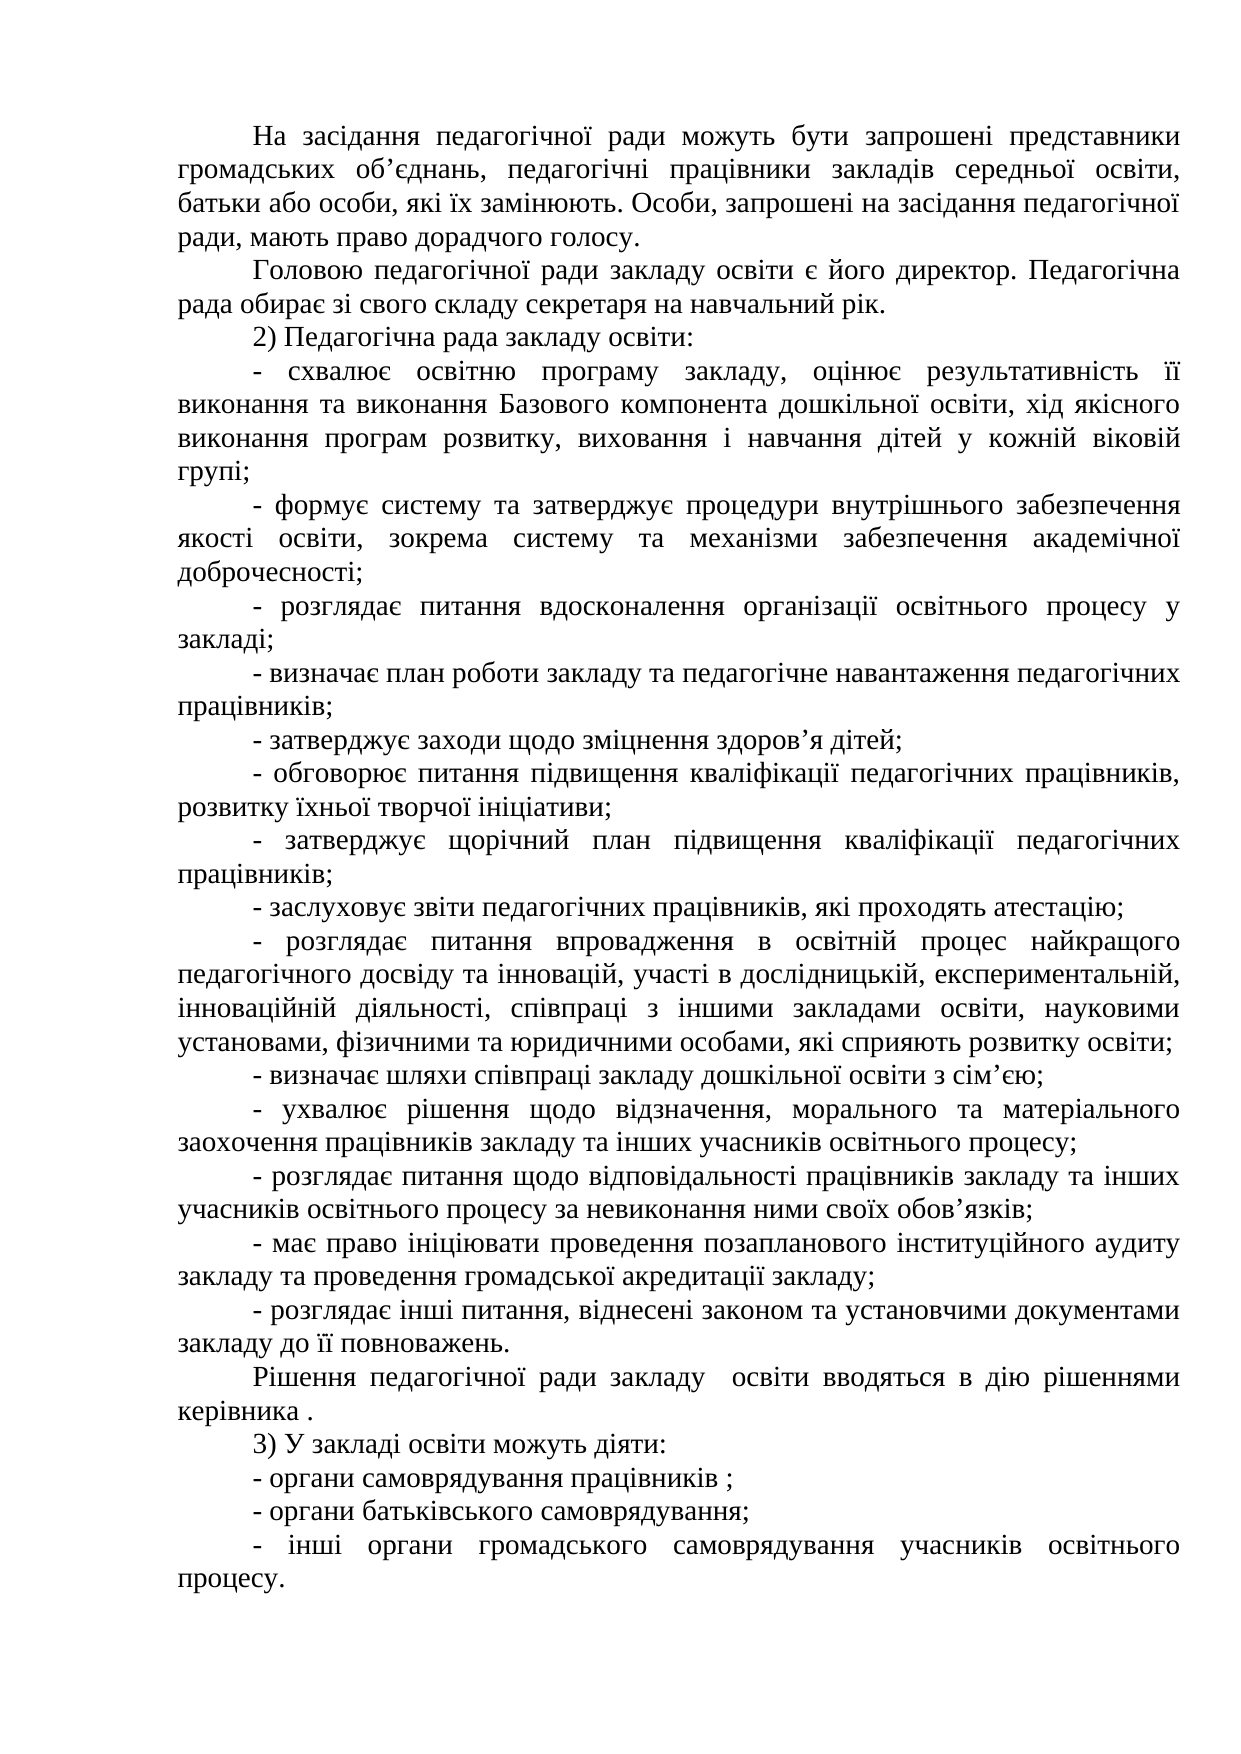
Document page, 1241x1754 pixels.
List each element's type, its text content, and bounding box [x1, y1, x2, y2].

text Рішення педагогічної ради закладу освіти вводяться в дію рішеннями керівника . [177, 1359, 1181, 1426]
text - органи самоврядування працівників ; [177, 1460, 1181, 1493]
text - затверджує щорічний план підвищення кваліфікації педагогічних працівників; [177, 822, 1181, 889]
text На засідання педагогічної ради можуть бути запрошені представники громадських об’єднань, педагогічні працівники закладів середньої освіти, батьки або особи, які їх замінюють. Особи, запрошені на засідання педагогічної ради, мають право дорадчого голосу. [177, 118, 1181, 252]
text 2) Педагогічна рада закладу освіти: [177, 319, 1181, 353]
text - розглядає питання вдосконалення організації освітнього процесу у закладі; [177, 588, 1181, 655]
text - заслуховує звіти педагогічних працівників, які проходять атестацію; [177, 889, 1181, 923]
text 3) У закладі освіти можуть діяти: [177, 1426, 1181, 1460]
text - має право ініціювати проведення позапланового інституційного аудиту закладу та проведення громадської акредитації закладу; [177, 1225, 1181, 1292]
text - формує систему та затверджує процедури внутрішнього забезпечення якості освіти, зокрема систему та механізми забезпечення академічної доброчесності; [177, 487, 1181, 588]
text - затверджує заходи щодо зміцнення здоров’я дітей; [177, 722, 1181, 755]
text - розглядає питання щодо відповідальності працівників закладу та інших учасників освітнього процесу за невиконання ними своїх обов’язків; [177, 1158, 1181, 1225]
text - обговорює питання підвищення кваліфікації педагогічних працівників, розвитку їхньої творчої ініціативи; [177, 755, 1181, 822]
text - розглядає питання впровадження в освітній процес найкращого педагогічного досвіду та інновацій, участі в дослідницькій, експериментальній, інноваційній діяльності, співпраці з іншими закладами освіти, науковими установами, фізичними та юридичними особами, які сприяють розвитку освіти; [177, 923, 1181, 1057]
text - схвалює освітню програму закладу, оцінює результативність її виконання та виконання Базового компонента дошкільної освіти, хід якісного виконання програм розвитку, виховання і навчання дітей у кожній віковій групі; [177, 353, 1181, 487]
text - розглядає інші питання, віднесені законом та установчими документами закладу до її повноважень. [177, 1292, 1181, 1359]
text - органи батьківського самоврядування; [177, 1493, 1181, 1527]
text - визначає план роботи закладу та педагогічне навантаження педагогічних працівників; [177, 655, 1181, 722]
text Головою педагогічної ради закладу освіти є його директор. Педагогічна рада обирає зі свого складу секретаря на навчальний рік. [177, 252, 1181, 319]
text - ухвалює рішення щодо відзначення, морального та матеріального заохочення працівників закладу та інших учасників освітнього процесу; [177, 1091, 1181, 1158]
text - інші органи громадського самоврядування учасників освітнього процесу. [177, 1527, 1181, 1594]
text - визначає шляхи співпраці закладу дошкільної освіти з сім’єю; [177, 1057, 1181, 1091]
